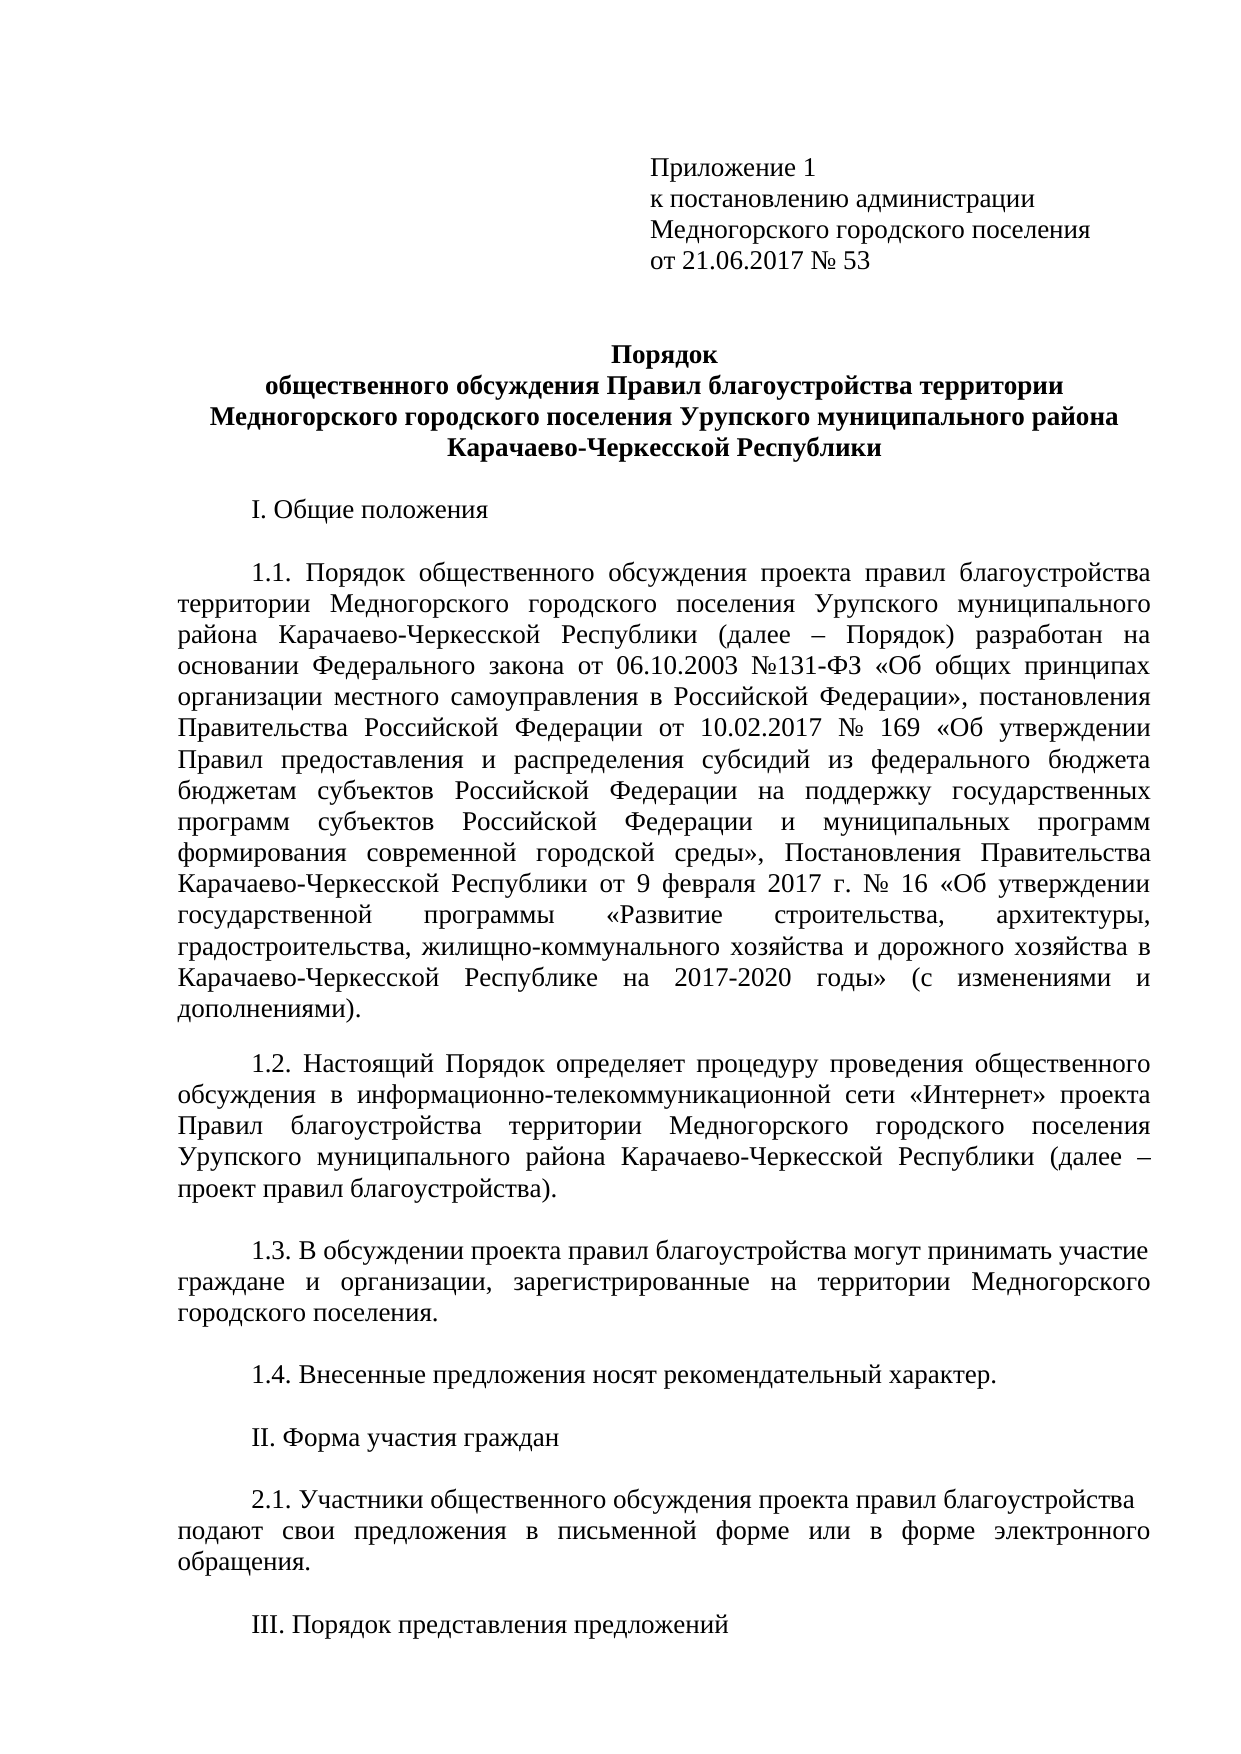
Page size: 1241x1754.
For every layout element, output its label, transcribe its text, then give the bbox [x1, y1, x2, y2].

text граждане и организации, зарегистрированные на территории Медногорского городского поселения. [177, 1265, 1152, 1327]
text II. Форма участия граждан [177, 1421, 1152, 1452]
text 1.2. Настоящий Порядок определяет процедуру проведения общественного обсуждения в информационно-телекоммуникационной сети «Интернет» проекта Правил благоустройства территории Медногорского городского поселения Урупского муниципального района Карачаево-Черкесской Республики (далее – проект правил благоустройства). [177, 1047, 1152, 1203]
text подают свои предложения в письменной форме или в форме электронного обращения. [177, 1514, 1152, 1577]
text общественного обсуждения Правил благоустройства территории Медногорского городского поселения Урупского муниципального района Карачаево-Черкесской Республики [177, 369, 1152, 462]
text Порядок [177, 338, 1152, 369]
text 1.4. Внесенные предложения носят рекомендательный характер. [177, 1358, 1152, 1390]
text Приложение 1 [650, 151, 1152, 182]
text к постановлению администрации Медногорского городского поселения [650, 182, 1152, 244]
text 2.1. Участники общественного обсуждения проекта правил благоустройства [177, 1483, 1152, 1514]
text 1.3. В обсуждении проекта правил благоустройства могут принимать участие [177, 1234, 1152, 1265]
text 1.1. Порядок общественного обсуждения проекта правил благоустройства территории Медногорского городского поселения Урупского муниципального района Карачаево-Черкесской Республики (далее – Порядок) разработан на основании Федерального закона от 06.10.2003 №131-ФЗ «Об общих принципах организации местного самоуправления в Российской Федерации», постановления Правительства Российской Федерации от 10.02.2017 № 169 «Об утверждении Правил предоставления и распределения субсидий из федерального бюджета бюджетам субъектов Российской Федерации на поддержку государственных программ субъектов Российской Федерации и муниципальных программ формирования современной городской среды», Постановления Правительства Карачаево-Черкесской Республики от 9 февраля 2017 г. № 16 «Об утверждении государственной программы «Развитие строительства, архитектуры, градостроительства, жилищно-коммунального хозяйства и дорожного хозяйства в Карачаево-Черкесской Республике на 2017-2020 годы» (с изменениями и дополнениями). [177, 556, 1152, 1047]
text I. Общие положения [177, 493, 1152, 525]
text III. Порядок представления предложений [177, 1608, 1152, 1639]
text от 21.06.2017 № 53 [650, 244, 1152, 276]
